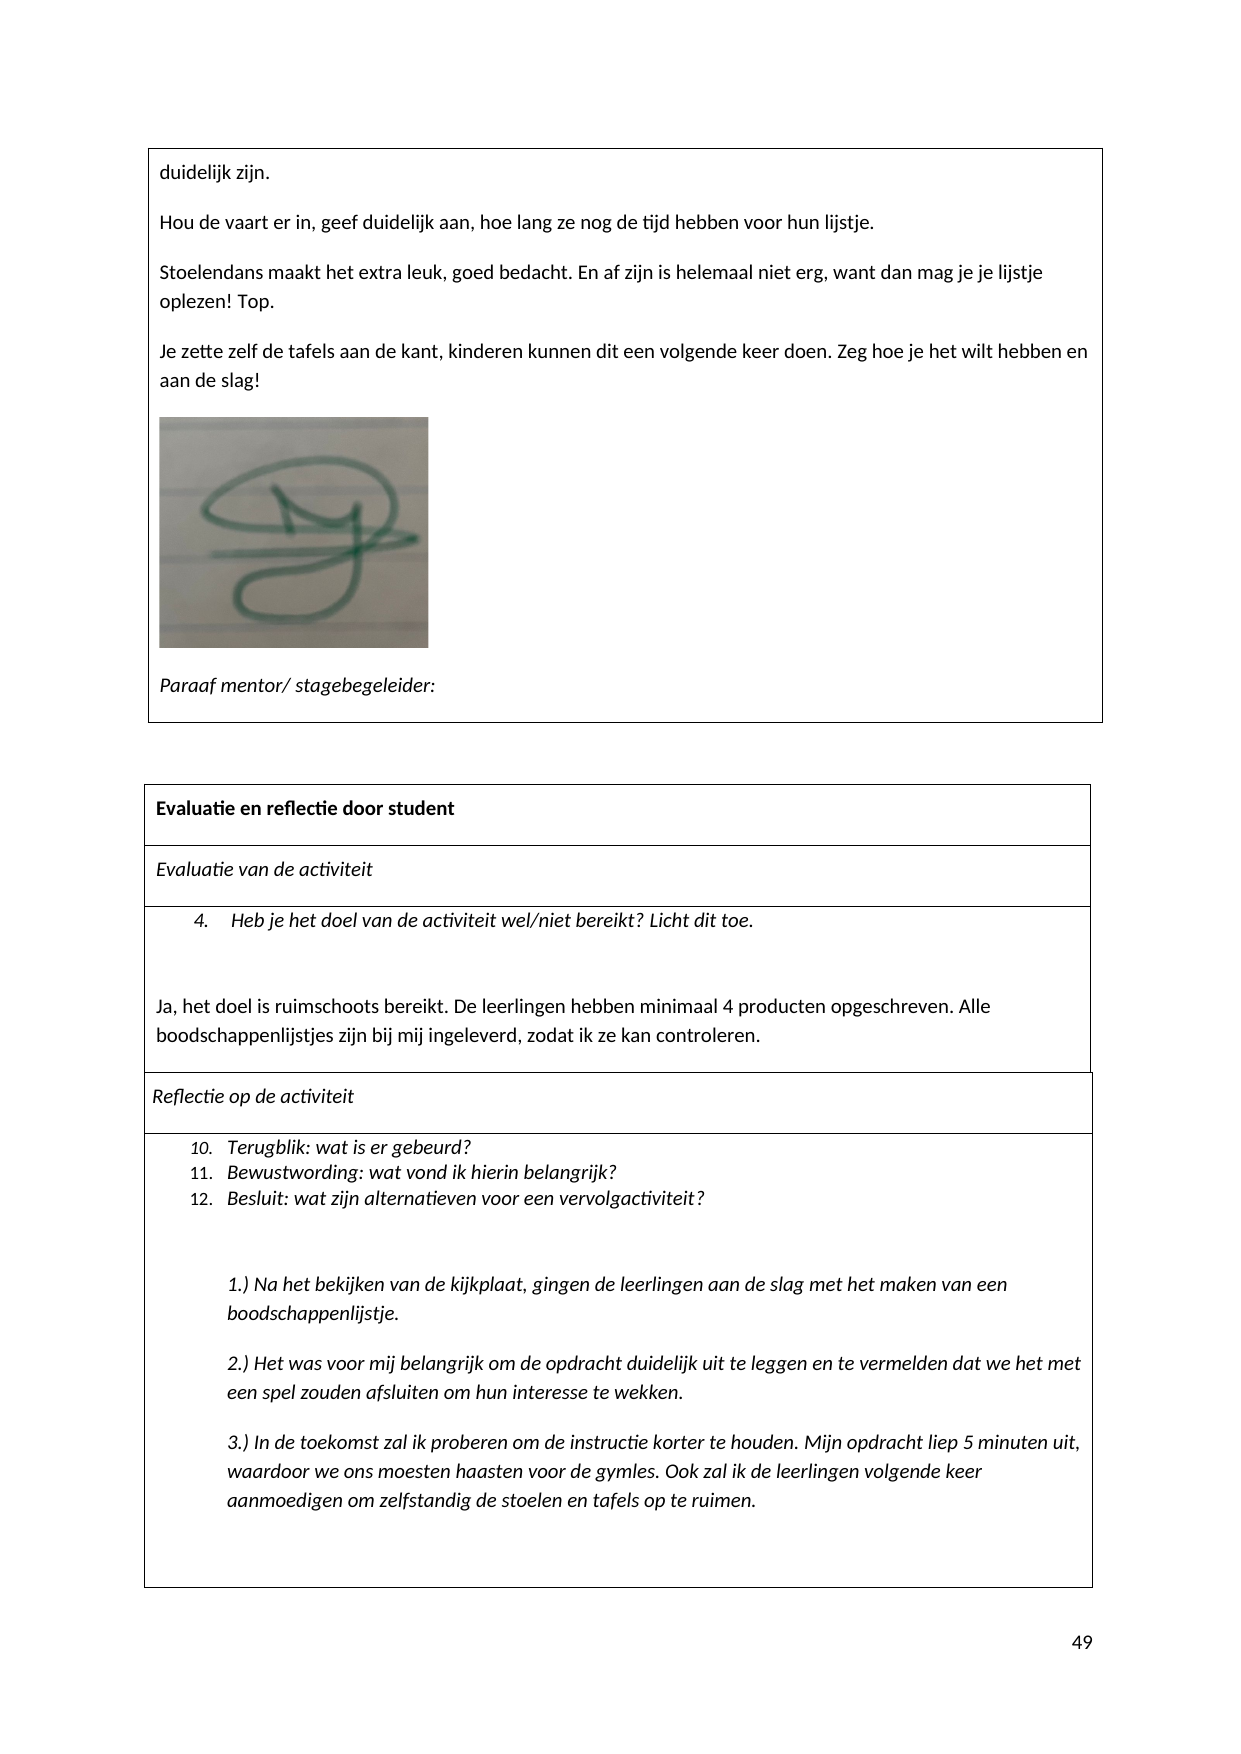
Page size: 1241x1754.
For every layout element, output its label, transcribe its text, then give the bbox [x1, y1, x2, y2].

table_cell Reflectie op de activiteit [145, 1073, 1092, 1133]
table_cell Terugblik: wat is er gebeurd? Bewustwording: wat vond ik hierin belangrijk? Besluit: wat zijn alternatieven voor een vervolgactiviteit? 1.) Na het bekijken van de kijkplaat, gingen de leerlingen aan de slag met het maken van een boodschappenlijstje. 2.) Het was voor mij belangrijk om de opdracht duidelijk uit te leggen en te vermelden dat we het met een spel zouden afsluiten om hun interesse te wekken. 3.) In de toekomst zal ik proberen om de instructie korter te houden. Mijn opdracht liep 5 minuten uit, waardoor we ons moesten haasten voor de gymles. Ook zal ik de leerlingen volgende keer aanmoedigen om zelfstandig de stoelen en tafels op te ruimen. [145, 1134, 1092, 1587]
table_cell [149, 149, 1102, 722]
table_cell Heb je het doel van de activiteit wel/niet bereikt? Licht dit toe. Ja, het doel is ruimschoots bereikt. De leerlingen hebben minimaal 4 producten opgeschreven. Alle boodschappenlijstjes zijn bij mij ingeleverd, zodat ik ze kan controleren. [145, 907, 1090, 1072]
table_header Evaluatie en reflectie door student [145, 785, 1090, 845]
table_cell Evaluatie van de activiteit [145, 846, 1090, 906]
picture [159, 417, 429, 648]
